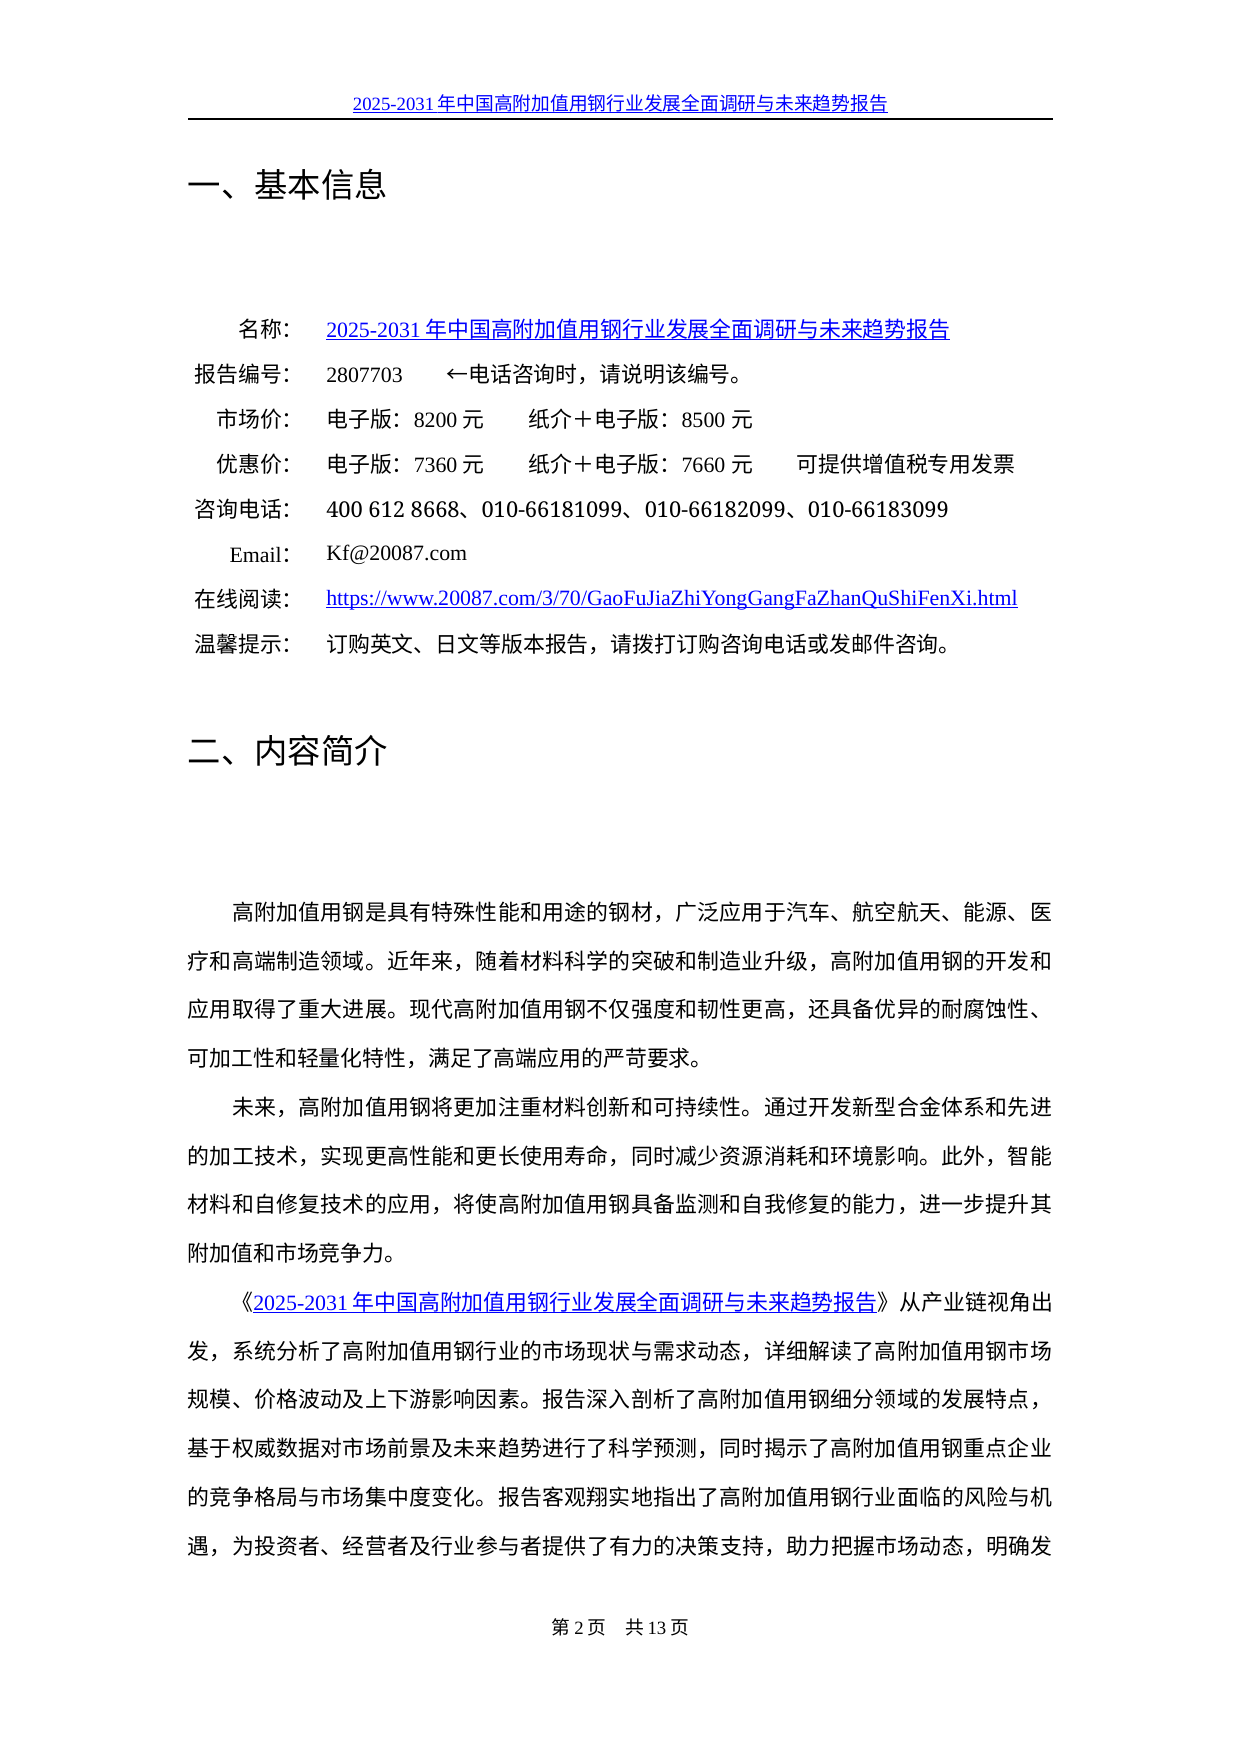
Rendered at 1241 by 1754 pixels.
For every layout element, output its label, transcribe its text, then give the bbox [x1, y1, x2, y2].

table_cell 市场价： [167, 402, 315, 447]
table_cell 在线阅读： [167, 582, 315, 627]
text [187, 894, 1053, 1561]
table_cell 电子版：7360 元 纸介＋电子版：7660 元 可提供增值税专用发票 [315, 447, 1073, 492]
table_cell 订购英文、日文等版本报告，请拨打订购咨询电话或发邮件咨询。 [315, 627, 1073, 672]
title 一、基本信息 [187, 150, 1053, 215]
table_header 名称： [167, 312, 315, 357]
table_cell 400 612 8668、010-66181099、010-66182099、010-66183099 [315, 492, 1073, 537]
table_cell Kf@20087.com [315, 537, 1073, 582]
table_cell [315, 582, 1073, 627]
table_cell Email： [167, 537, 315, 582]
table_cell 咨询电话： [167, 492, 315, 537]
table_cell 电子版：8200 元 纸介＋电子版：8500 元 [315, 402, 1073, 447]
table_header 2025-2031年中国高附加值用钢行业发展全面调研与未来趋势报告 [315, 312, 1073, 357]
table_cell 温馨提示： [167, 627, 315, 672]
table_cell 优惠价： [167, 447, 315, 492]
table_cell 2807703 ←电话咨询时，请说明该编号。 [315, 357, 1073, 402]
title 二、内容简介 [187, 717, 1053, 782]
table_cell 报告编号： [167, 357, 315, 402]
